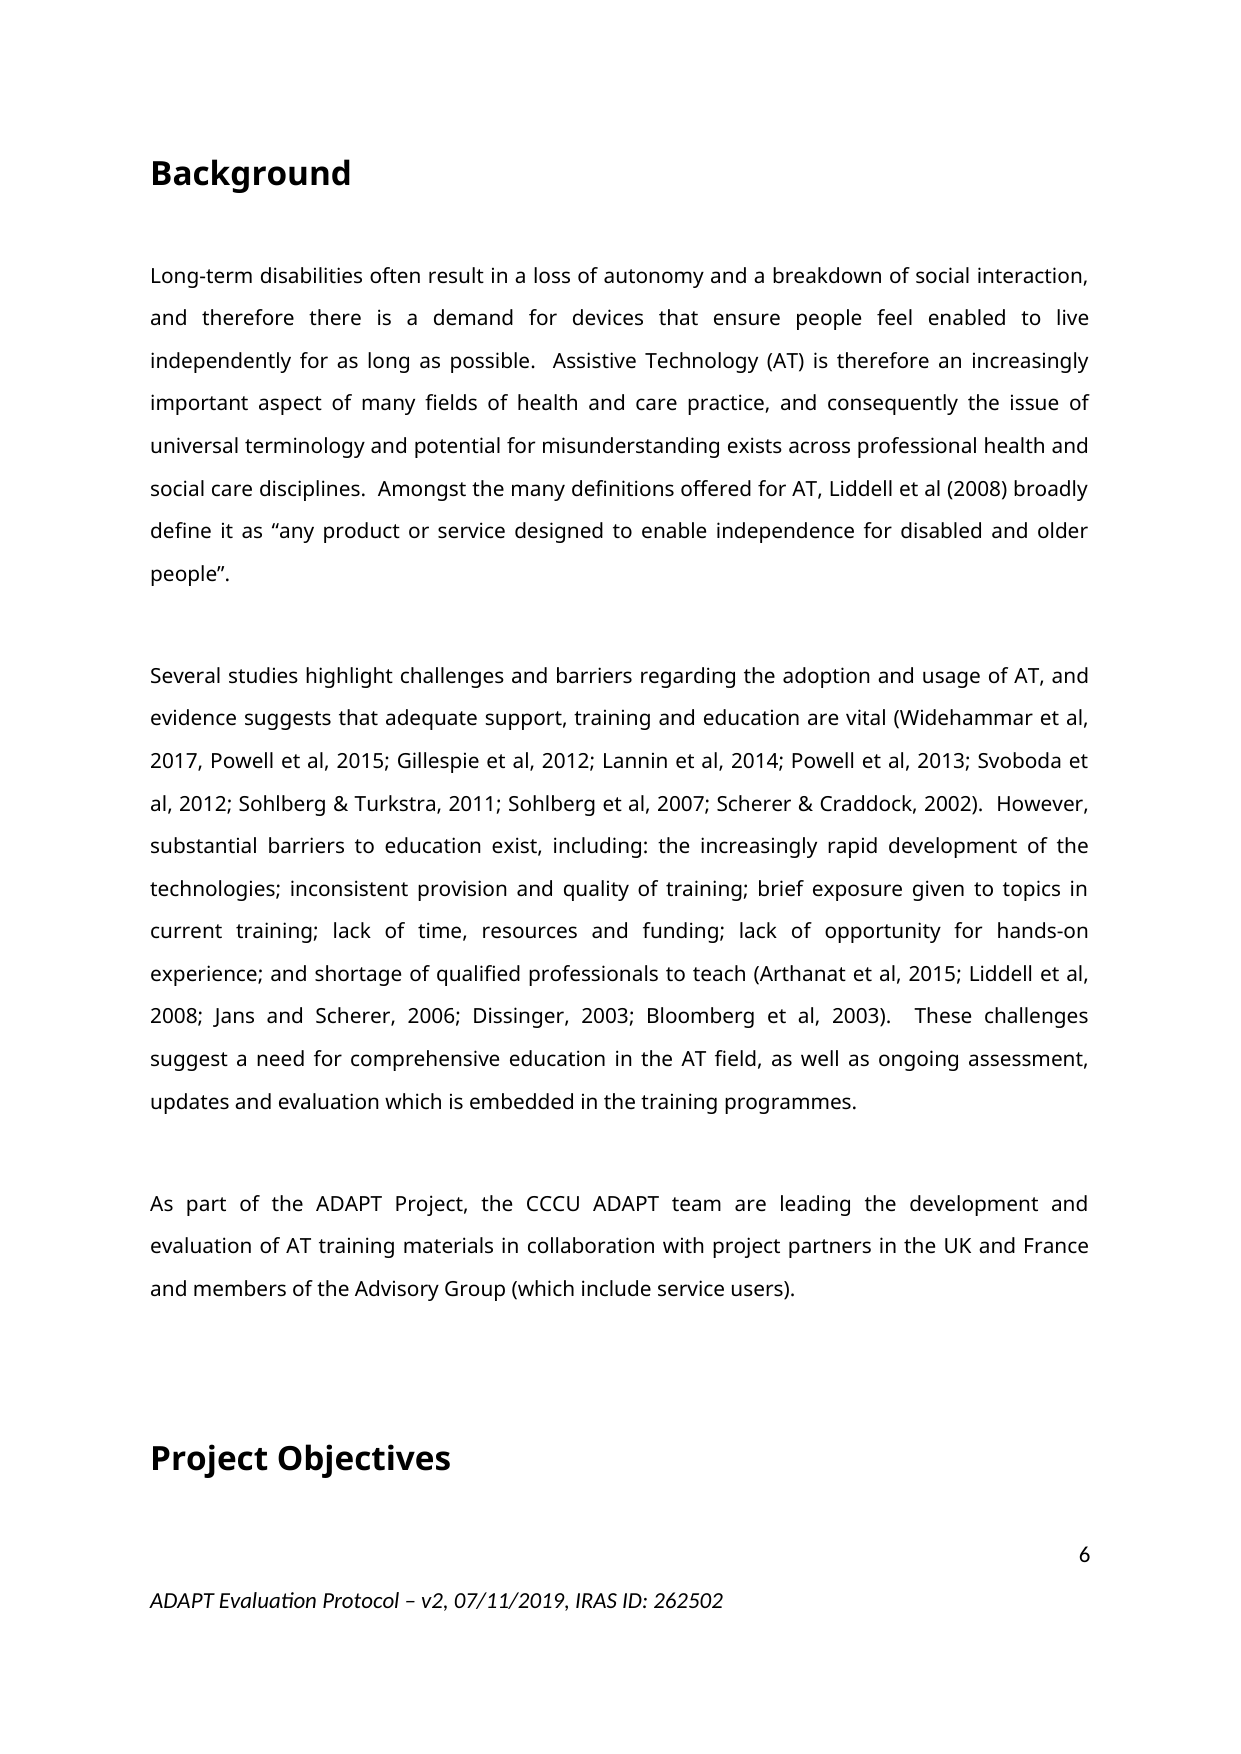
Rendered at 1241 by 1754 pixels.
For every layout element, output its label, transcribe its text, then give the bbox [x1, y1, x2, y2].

text Several studies highlight challenges and barriers regarding the adoption and usage of AT, and evidence suggests that adequate support, training and education are vital (Widehammar et al, 2017, Powell et al, 2015; Gillespie et al, 2012; Lannin et al, 2014; Powell et al, 2013; Svoboda et al, 2012; Sohlberg & Turkstra, 2011; Sohlberg et al, 2007; Scherer & Craddock, 2002). However, substantial barriers to education exist, including: the increasingly rapid development of the technologies; inconsistent provision and quality of training; brief exposure given to topics in current training; lack of time, resources and funding; lack of opportunity for hands-on experience; and shortage of qualified professionals to teach (Arthanat et al, 2015; Liddell et al, 2008; Jans and Scherer, 2006; Dissinger, 2003; Bloomberg et al, 2003). These challenges suggest a need for comprehensive education in the AT field, as well as ongoing assessment, updates and evaluation which is embedded in the training programmes. [150, 618, 1090, 1115]
text Long-term disabilities often result in a loss of autonomy and a breakdown of social interaction, and therefore there is a demand for devices that ensure people feel enabled to live independently for as long as possible. Assistive Technology (AT) is therefore an increasingly important aspect of many fields of health and care practice, and consequently the issue of universal terminology and potential for misunderstanding exists across professional health and social care disciplines. Amongst the many definitions offered for AT, Liddell et al (2008) broadly define it as “any product or service designed to enable independence for disabled and older people”. [150, 261, 1090, 587]
text As part of the ADAPT Project, the CCCU ADAPT team are leading the development and evaluation of AT training materials in collaboration with project partners in the UK and France and members of the Advisory Group (which include service users). [150, 1146, 1090, 1302]
subtitle Project Objectives [150, 1435, 1090, 1481]
subtitle Background [150, 150, 1090, 195]
